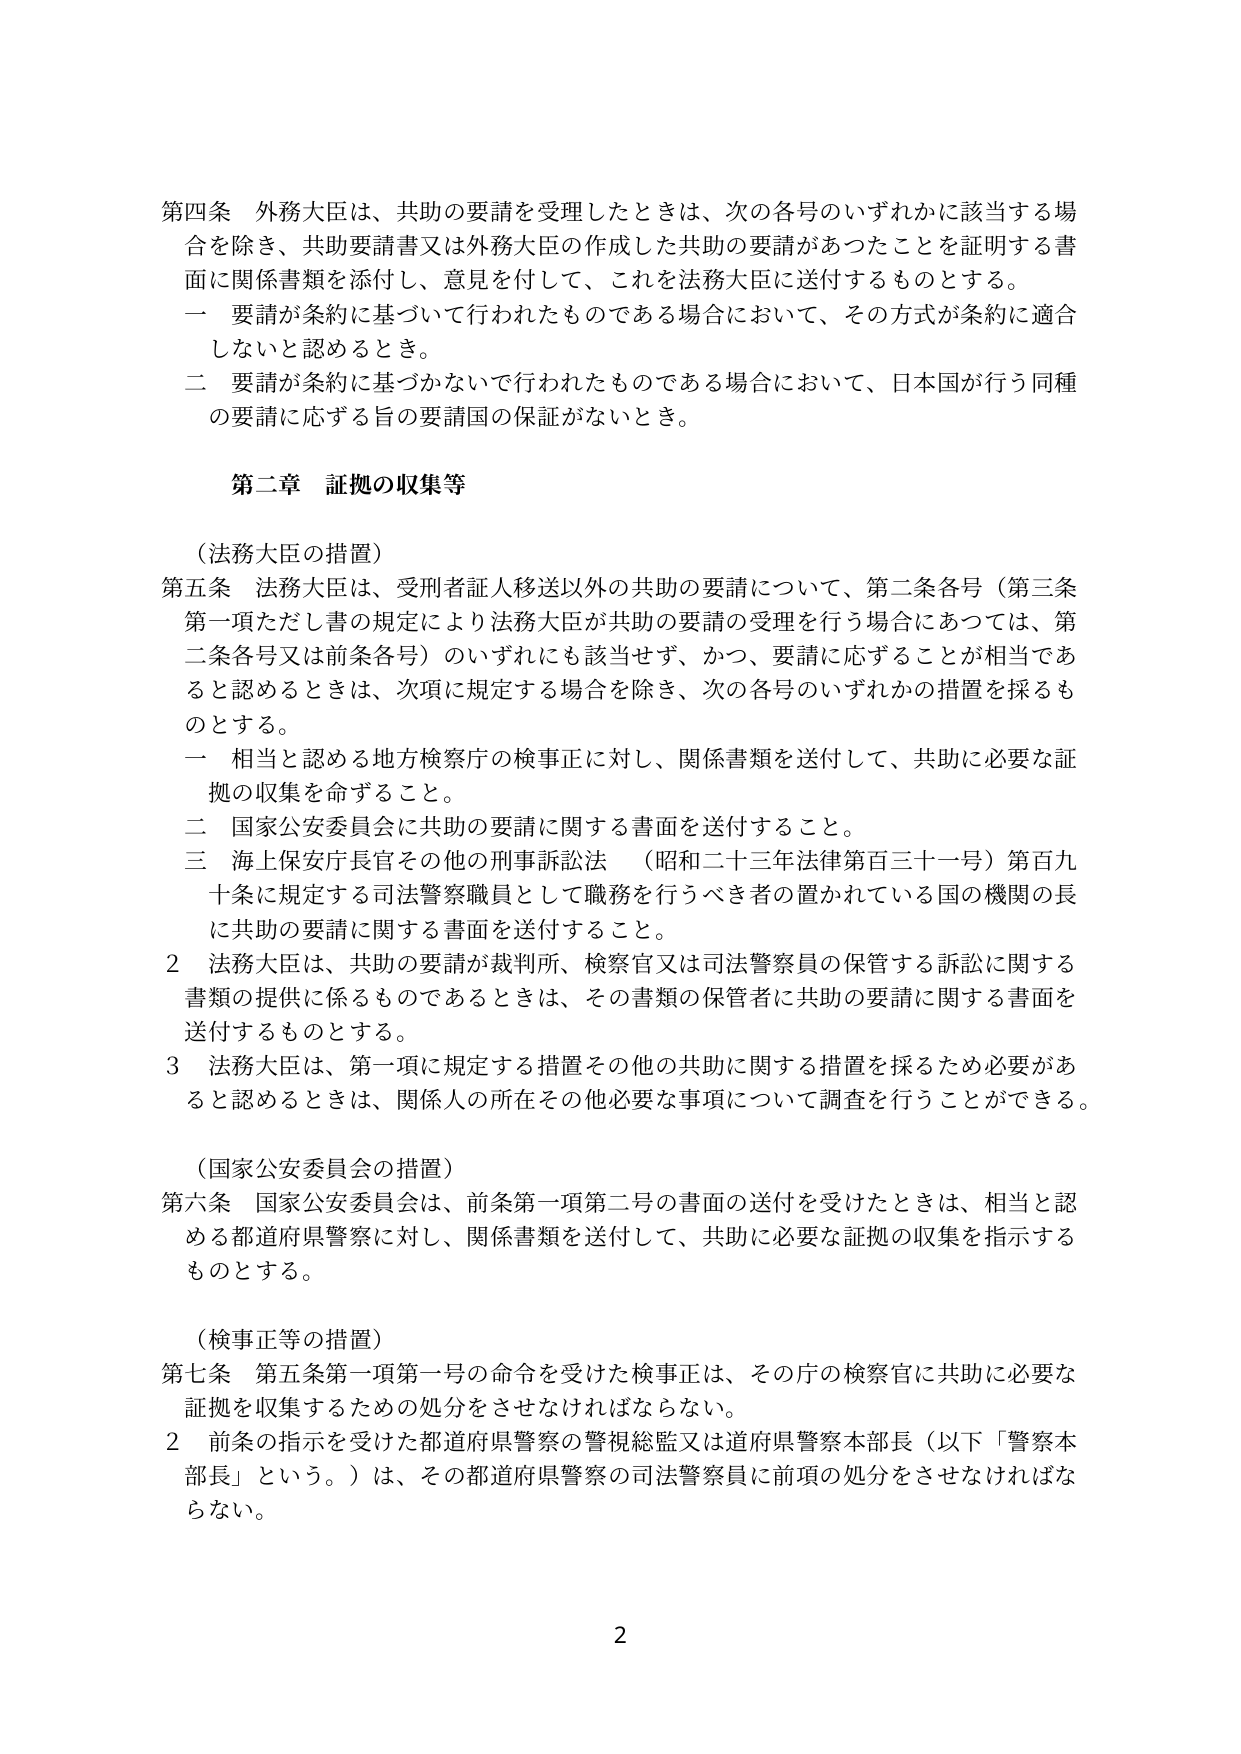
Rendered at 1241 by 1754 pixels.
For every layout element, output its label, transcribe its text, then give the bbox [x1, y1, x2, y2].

text ２ 法務大臣は、共助の要請が裁判所、検察官又は司法警察員の保管する訴訟に関する書類の提供に係るものであるときは、その書類の保管者に共助の要請に関する書面を送付するものとする。 [161, 945, 1079, 1048]
text （国家公安委員会の措置） [184, 1150, 1079, 1184]
text 第五条 法務大臣は、受刑者証人移送以外の共助の要請について、第二条各号（第三条第一項ただし書の規定により法務大臣が共助の要請の受理を行う場合にあつては、第二条各号又は前条各号）のいずれにも該当せず、かつ、要請に応ずることが相当であると認めるときは、次項に規定する場合を除き、次の各号のいずれかの措置を採るものとする。 [161, 569, 1079, 740]
text 第六条 国家公安委員会は、前条第一項第二号の書面の送付を受けたときは、相当と認める都道府県警察に対し、関係書類を送付して、共助に必要な証拠の収集を指示するものとする。 [161, 1184, 1079, 1287]
text ２ 前条の指示を受けた都道府県警察の警視総監又は道府県警察本部長（以下「警察本部長」という。）は、その都道府県警察の司法警察員に前項の処分をさせなければならない。 [161, 1424, 1079, 1526]
text 一 要請が条約に基づいて行われたものである場合において、その方式が条約に適合しないと認めるとき。 [184, 296, 1079, 364]
text 一 相当と認める地方検察庁の検事正に対し、関係書類を送付して、共助に必要な証拠の収集を命ずること。 [184, 740, 1079, 809]
text 第四条 外務大臣は、共助の要請を受理したときは、次の各号のいずれかに該当する場合を除き、共助要請書又は外務大臣の作成した共助の要請があつたことを証明する書面に関係書類を添付し、意見を付して、これを法務大臣に送付するものとする。 [161, 194, 1079, 296]
text 三 海上保安庁長官その他の刑事訴訟法 （昭和二十三年法律第百三十一号）第百九十条に規定する司法警察職員として職務を行うべき者の置かれている国の機関の長に共助の要請に関する書面を送付すること。 [184, 843, 1079, 945]
text 二 国家公安委員会に共助の要請に関する書面を送付すること。 [184, 809, 1079, 843]
text 第七条 第五条第一項第一号の命令を受けた検事正は、その庁の検察官に共助に必要な証拠を収集するための処分をさせなければならない。 [161, 1355, 1079, 1424]
text 第二章 証拠の収集等 [230, 467, 1079, 501]
text 二 要請が条約に基づかないで行われたものである場合において、日本国が行う同種の要請に応ずる旨の要請国の保証がないとき。 [184, 364, 1079, 433]
text ３ 法務大臣は、第一項に規定する措置その他の共助に関する措置を採るため必要があると認めるときは、関係人の所在その他必要な事項について調査を行うことができる。 [161, 1048, 1079, 1116]
text （検事正等の措置） [184, 1321, 1079, 1355]
text （法務大臣の措置） [184, 535, 1079, 569]
